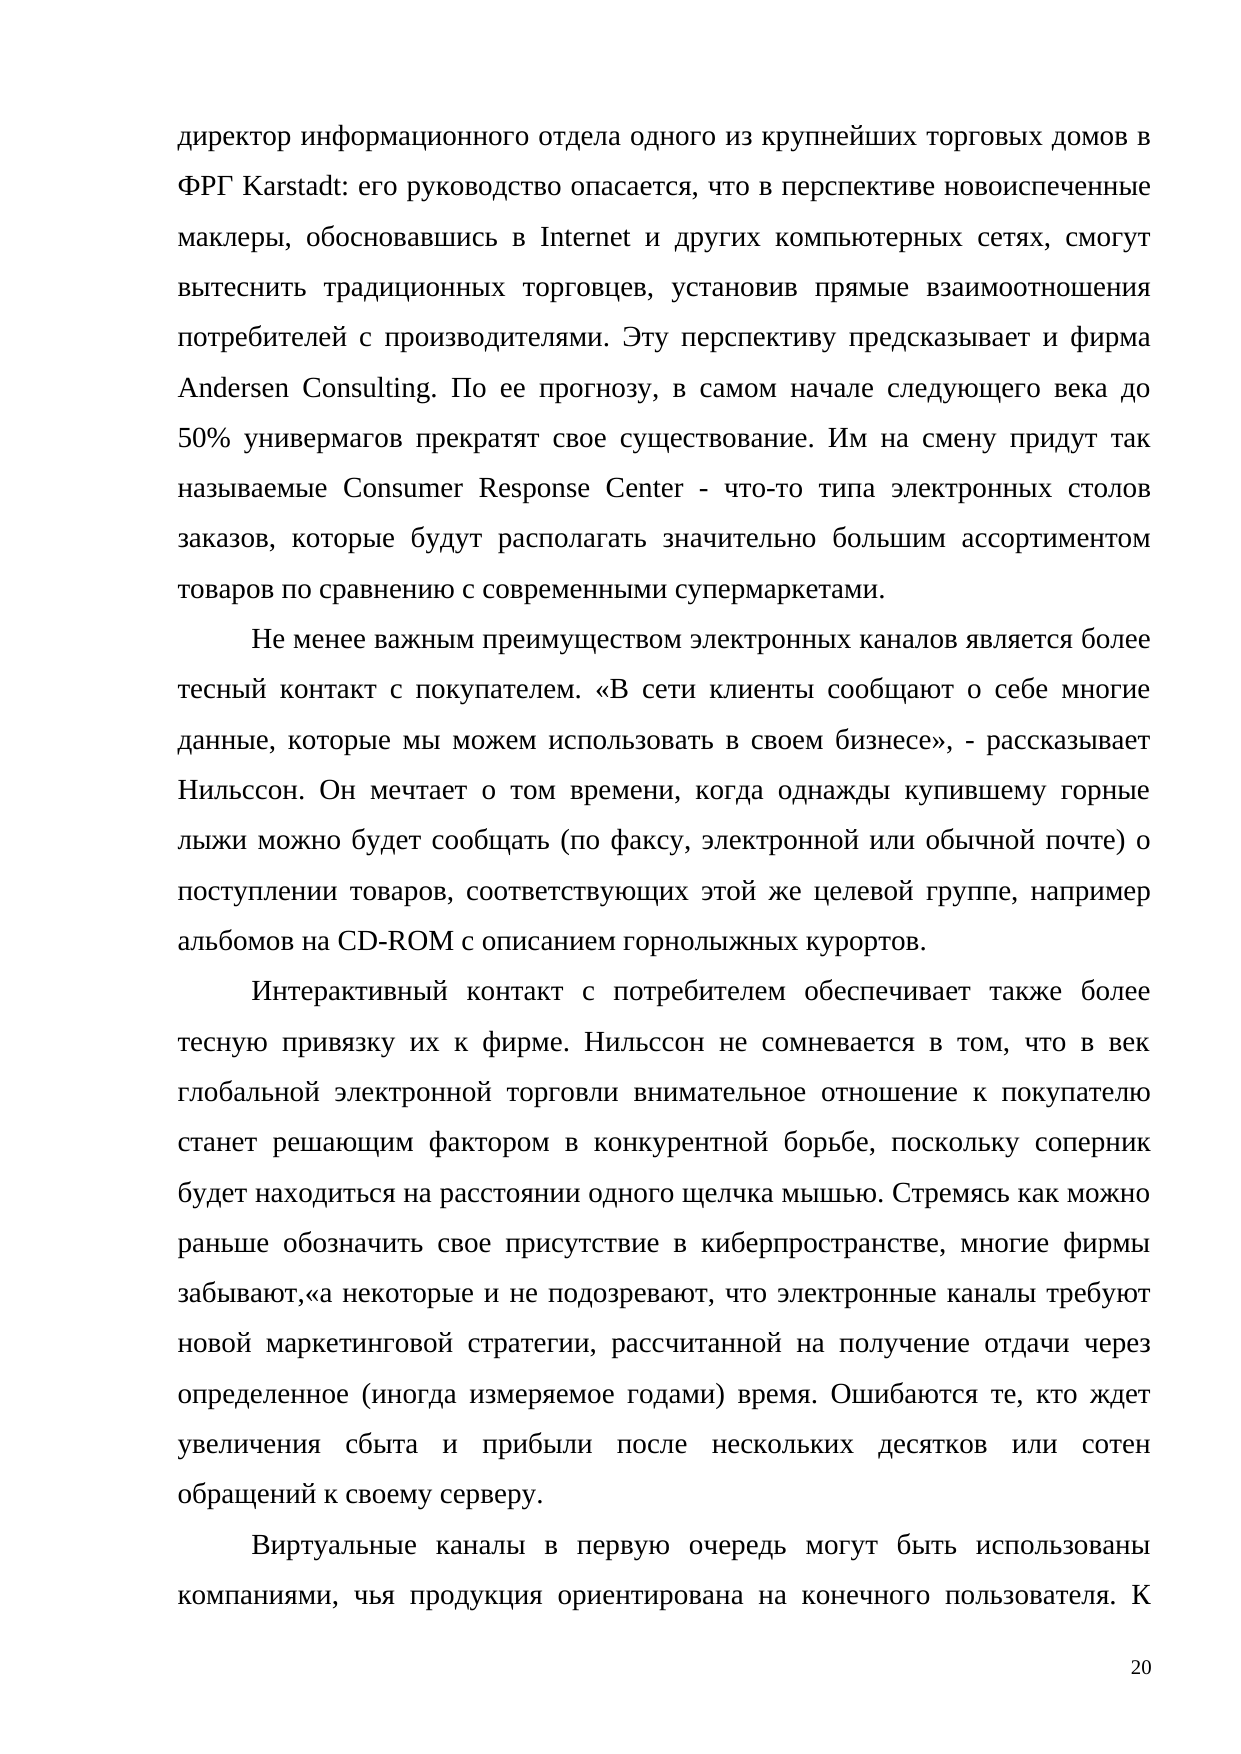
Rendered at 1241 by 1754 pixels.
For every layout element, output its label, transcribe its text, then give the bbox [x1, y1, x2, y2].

text Не менее важным преимуществом электронных каналов является более тесный контакт с покупателем. «В сети клиенты сообщают о себе многие данные, которые мы можем использовать в своем бизнесе», - рассказывает Нильссон. Он мечтает о том времени, когда однажды купившему горные лыжи можно будет сообщать (по факсу, электронной или обычной почте) о поступлении товаров, соответствующих этой же целевой группе, например альбомов на CD-ROM с описанием горнолыжных курортов. [177, 621, 1152, 957]
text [177, 1527, 1152, 1611]
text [177, 118, 1152, 604]
text Интерактивный контакт с потребителем обеспечивает также более тесную привязку их к фирме. Нильссон не сомневается в том, что в век глобальной электронной торговли внимательное отношение к покупателю станет решающим фактором в конкурентной борьбе, поскольку соперник будет находиться на расстоянии одного щелчка мышью. Стремясь как можно раньше обозначить свое присутствие в киберпространстве, многие фирмы забывают,«а некоторые и не подозревают, что электронные каналы требуют новой маркетинговой стратегии, рассчитанной на получение отдачи через определенное (иногда измеряемое годами) время. Ошибаются те, кто ждет увеличения сбыта и прибыли после нескольких десятков или сотен обращений к своему серверу. [177, 973, 1152, 1510]
